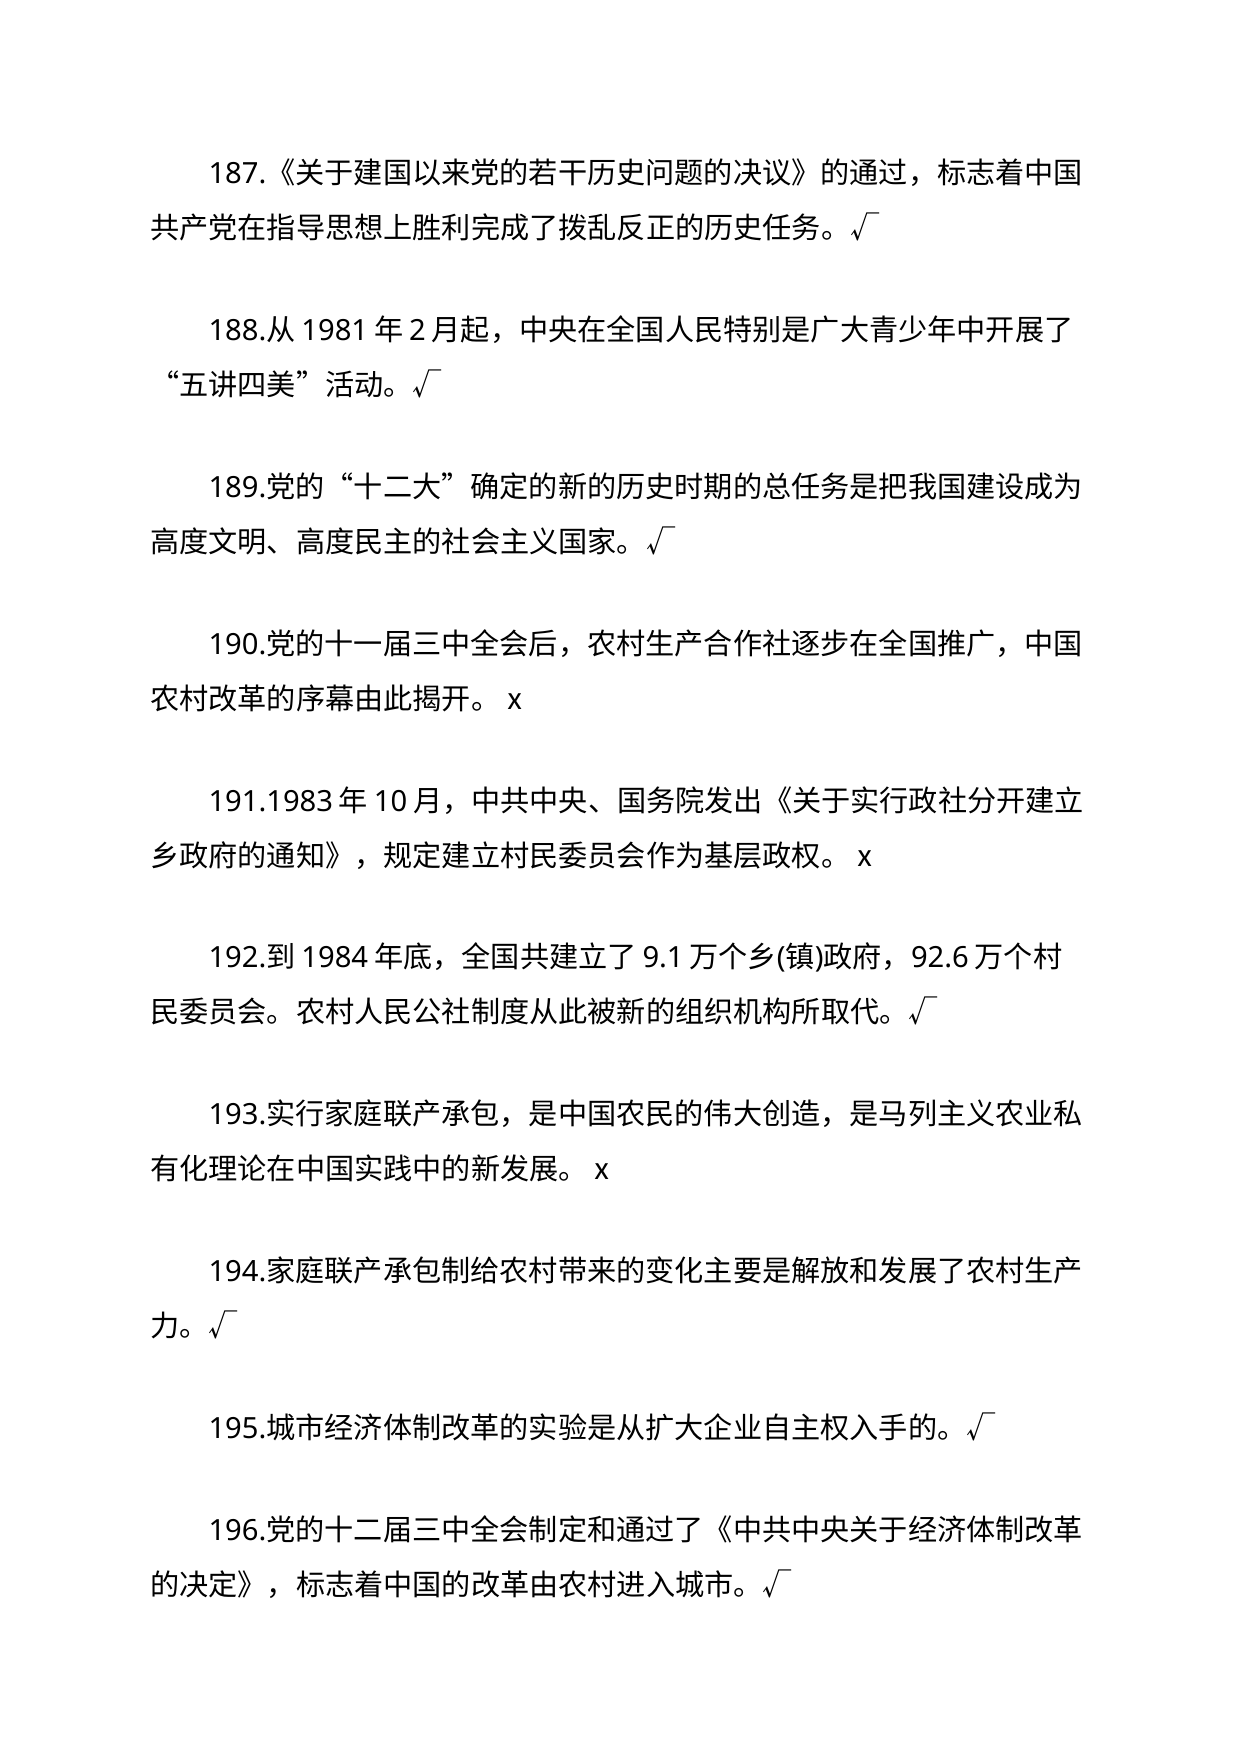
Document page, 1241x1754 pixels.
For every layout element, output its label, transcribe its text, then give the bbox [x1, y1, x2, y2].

text 193.实行家庭联产承包，是中国农民的伟大创造，是马列主义农业私有化理论在中国实践中的新发展。ⅹ [150, 1091, 1090, 1188]
text 195.城市经济体制改革的实验是从扩大企业自主权入手的。√ [150, 1404, 1090, 1447]
text 194.家庭联产承包制给农村带来的变化主要是解放和发展了农村生产力。√ [150, 1247, 1090, 1345]
text 187.《关于建国以来党的若干历史问题的决议》的通过，标志着中国共产党在指导思想上胜利完成了拨乱反正的历史任务。√ [150, 150, 1090, 247]
text 192.到1984年底，全国共建立了9.1万个乡(镇)政府，92.6万个村民委员会。农村人民公社制度从此被新的组织机构所取代。√ [150, 934, 1090, 1031]
text 189.党的“十二大”确定的新的历史时期的总任务是把我国建设成为高度文明、高度民主的社会主义国家。√ [150, 463, 1090, 561]
text 191.1983年10月，中共中央、国务院发出《关于实行政社分开建立乡政府的通知》，规定建立村民委员会作为基层政权。ⅹ [150, 777, 1090, 874]
text 188.从1981年2月起，中央在全国人民特别是广大青少年中开展了“五讲四美”活动。√ [150, 307, 1090, 404]
text 196.党的十二届三中全会制定和通过了《中共中央关于经济体制改革的决定》，标志着中国的改革由农村进入城市。√ [150, 1506, 1090, 1603]
text 190.党的十一届三中全会后，农村生产合作社逐步在全国推广，中国农村改革的序幕由此揭开。ⅹ [150, 620, 1090, 718]
